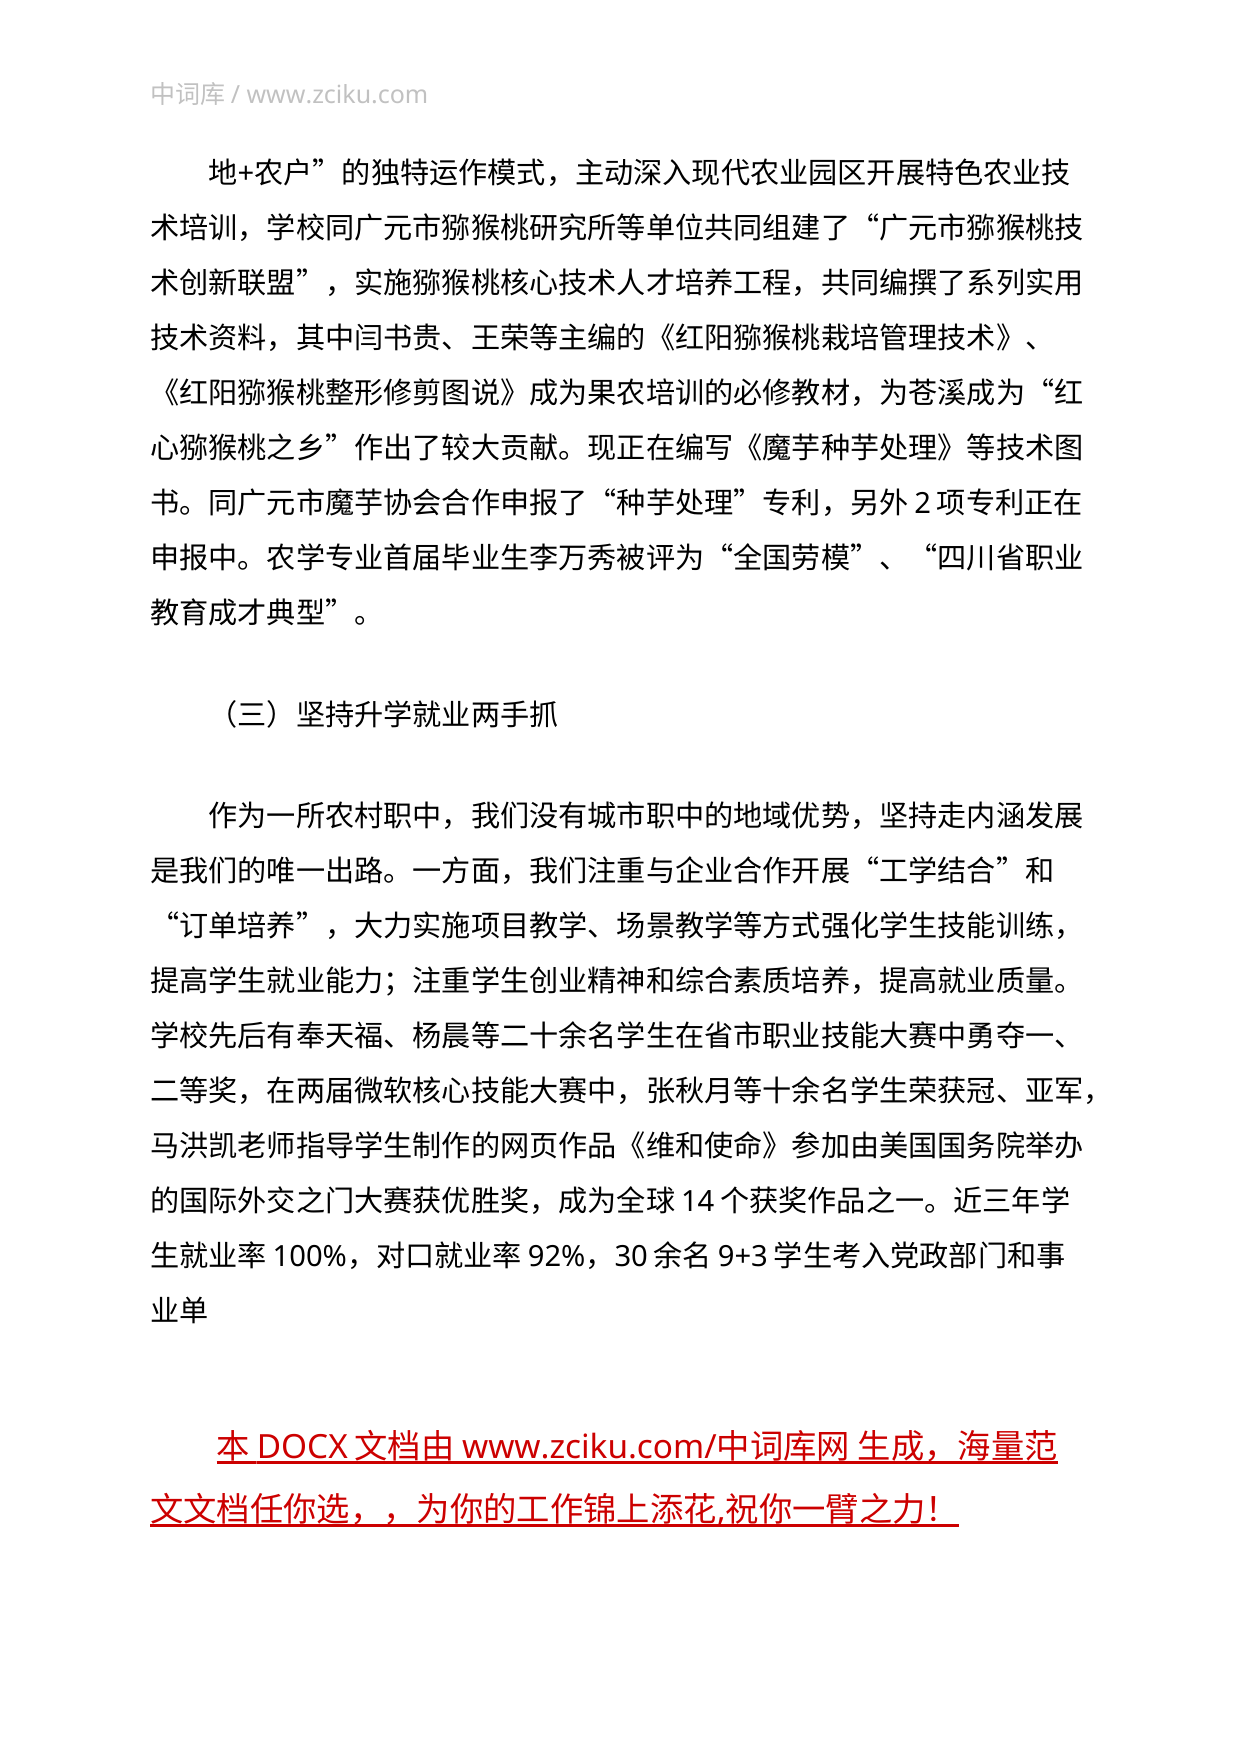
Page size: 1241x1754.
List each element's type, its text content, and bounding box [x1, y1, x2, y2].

text （三）坚持升学就业两手抓 [150, 691, 1090, 733]
text 作为一所农村职中，我们没有城市职中的地域优势，坚持走内涵发展是我们的唯一出路。一方面，我们注重与企业合作开展“工学结合”和“订单培养”，大力实施项目教学、场景教学等方式强化学生技能训练，提高学生就业能力；注重学生创业精神和综合素质培养，提高就业质量。学校先后有奉天福、杨晨等二十余名学生在省市职业技能大赛中勇夺一、二等奖，在两届微软核心技能大赛中，张秋月等十余名学生荣获冠、亚军，马洪凯老师指导学生制作的网页作品《维和使命》参加由美国国务院举办的国际外交之门大赛获优胜奖，成为全球14个获奖作品之一。近三年学生就业率100%，对口就业率92%，30余名9+3学生考入党政部门和事业单 [150, 793, 1090, 1329]
text 地+农户”的独特运作模式，主动深入现代农业园区开展特色农业技术培训，学校同广元市猕猴桃研究所等单位共同组建了“广元市猕猴桃技术创新联盟”，实施猕猴桃核心技术人才培养工程，共同编撰了系列实用技术资料，其中闫书贵、王荣等主编的《红阳猕猴桃栽培管理技术》、《红阳猕猴桃整形修剪图说》成为果农培训的必修教材，为苍溪成为“红心猕猴桃之乡”作出了较大贡献。现正在编写《魔芋种芋处理》等技术图书。同广元市魔芋协会合作申报了“种芋处理”专利，另外2项专利正在申报中。农学专业首届毕业生李万秀被评为“全国劳模”、“四川省职业教育成才典型”。 [150, 150, 1090, 632]
text 本DOCX文档由 www.zciku.com/中词库网 生成，海量范文文档任你选，，为你的工作锦上添花,祝你一臂之力！ [150, 1420, 1090, 1531]
